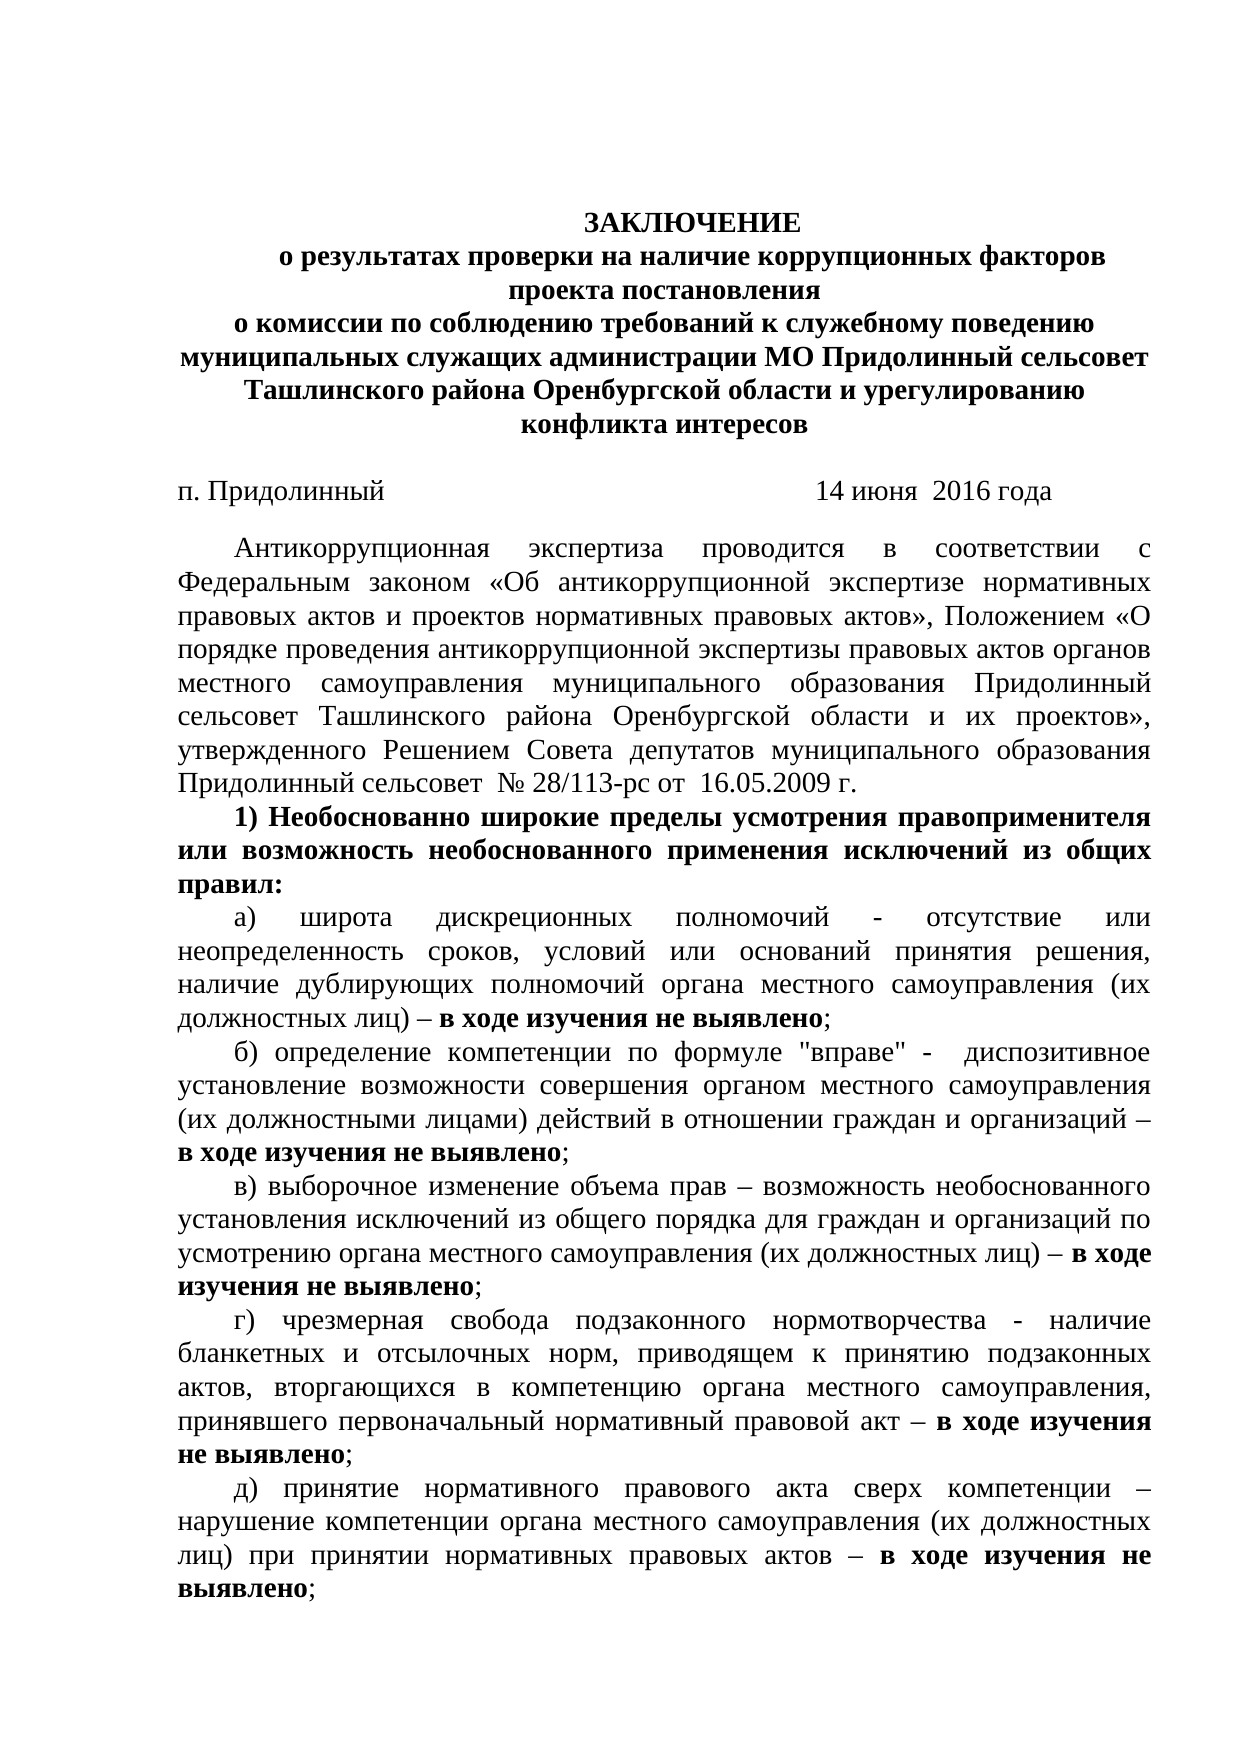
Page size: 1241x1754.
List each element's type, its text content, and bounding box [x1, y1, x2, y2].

text д) принятие нормативного правового акта сверх компетенции – нарушение компетенции органа местного самоуправления (их должностных лиц) при принятии нормативных правовых актов – в ходе изучения не выявлено; [177, 1470, 1152, 1604]
text Антикоррупционная экспертиза проводится в соответствии с Федеральным законом «Об антикоррупционной экспертизе нормативных правовых актов и проектов нормативных правовых актов», Положением «О порядке проведения антикоррупционной экспертизы правовых актов органов местного самоуправления муниципального образования Придолинный сельсовет Ташлинского района Оренбургской области и их проектов», утвержденного Решением Совета депутатов муниципального образования Придолинный сельсовет № 28/113-рс от 16.05.2009 г. [177, 531, 1152, 799]
title о комиссии по соблюдению требований к служебному поведению муниципальных служащих администрации МО Придолинный сельсовет Ташлинского района Оренбургской области и урегулированию конфликта интересов [177, 305, 1152, 439]
text б) определение компетенции по формуле "вправе" - диспозитивное установление возможности совершения органом местного самоуправления (их должностными лицами) действий в отношении граждан и организаций – в ходе изучения не выявлено; [177, 1034, 1152, 1168]
text г) чрезмерная свобода подзаконного нормотворчества - наличие бланкетных и отсылочных норм, приводящем к принятию подзаконных актов, вторгающихся в компетенцию органа местного самоуправления, принявшего первоначальный нормативный правовой акт – в ходе изучения не выявлено; [177, 1302, 1152, 1470]
text 1) Необоснованно широкие пределы усмотрения правоприменителя или возможность необоснованного применения исключений из общих правил: [177, 799, 1152, 899]
text в) выборочное изменение объема прав – возможность необоснованного установления исключений из общего порядка для граждан и организаций по усмотрению органа местного самоуправления (их должностных лиц) – в ходе изучения не выявлено; [177, 1168, 1152, 1302]
text о результатах проверки на наличие коррупционных факторов проекта постановления [177, 238, 1152, 305]
text п. Придолинный 14 июня 2016 года [177, 473, 1152, 507]
text а) широта дискреционных полномочий - отсутствие или неопределенность сроков, условий или оснований принятия решения, наличие дублирующих полномочий органа местного самоуправления (их должностных лиц) – в ходе изучения не выявлено; [177, 899, 1152, 1034]
text ЗАКЛЮЧЕНИЕ [177, 205, 1152, 238]
